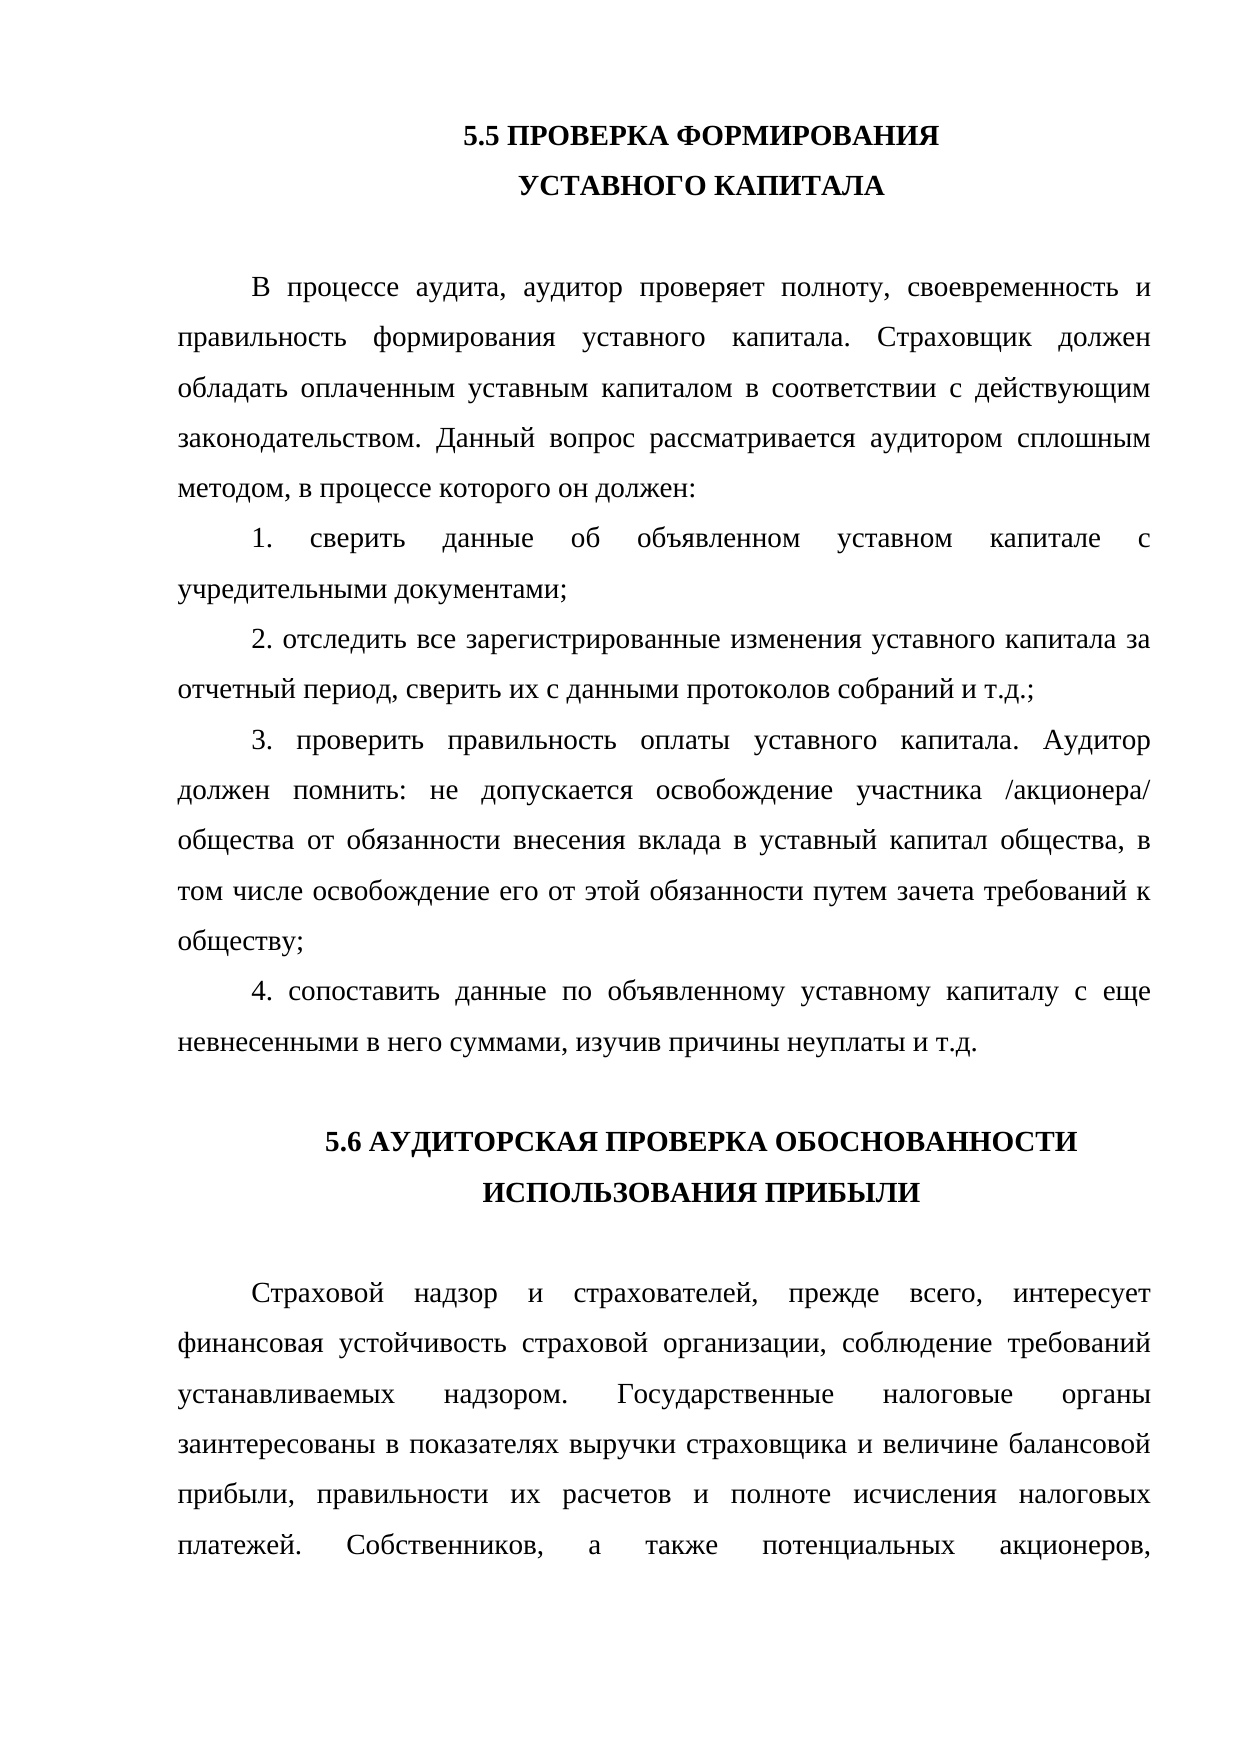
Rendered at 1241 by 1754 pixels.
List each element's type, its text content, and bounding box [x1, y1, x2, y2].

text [177, 1275, 1152, 1560]
text ИСПОЛЬЗОВАНИЯ ПРИБЫЛИ [177, 1175, 1152, 1208]
text 1. сверить данные об объявленном уставном капитале с учредительными документами; [177, 521, 1152, 604]
text 2. отследить все зарегистрированные изменения уставного капитала за отчетный период, сверить их с данными протоколов собраний и т.д.; [177, 621, 1152, 705]
text 4. сопоставить данные по объявленному уставному капиталу с еще невнесенными в него суммами, изучив причины неуплаты и т.д. [177, 973, 1152, 1057]
text 3. проверить правильность оплаты уставного капитала. Аудитор должен помнить: не допускается освобождение участника /акционера/ общества от обязанности внесения вклада в уставный капитал общества, в том числе освобождение его от этой обязанности путем зачета требований к обществу; [177, 722, 1152, 957]
text 5.5 ПРОВЕРКА ФОРМИРОВАНИЯ [177, 118, 1152, 152]
text УСТАВНОГО КАПИТАЛА [177, 168, 1152, 202]
text 5.6 АУДИТОРСКАЯ ПРОВЕРКА ОБОСНОВАННОСТИ [177, 1124, 1152, 1158]
text В процессе аудита, аудитор проверяет полноту, своевременность и правильность формирования уставного капитала. Страховщик должен обладать оплаченным уставным капиталом в соответствии с действующим законодательством. Данный вопрос рассматривается аудитором сплошным методом, в процессе которого он должен: [177, 269, 1152, 504]
